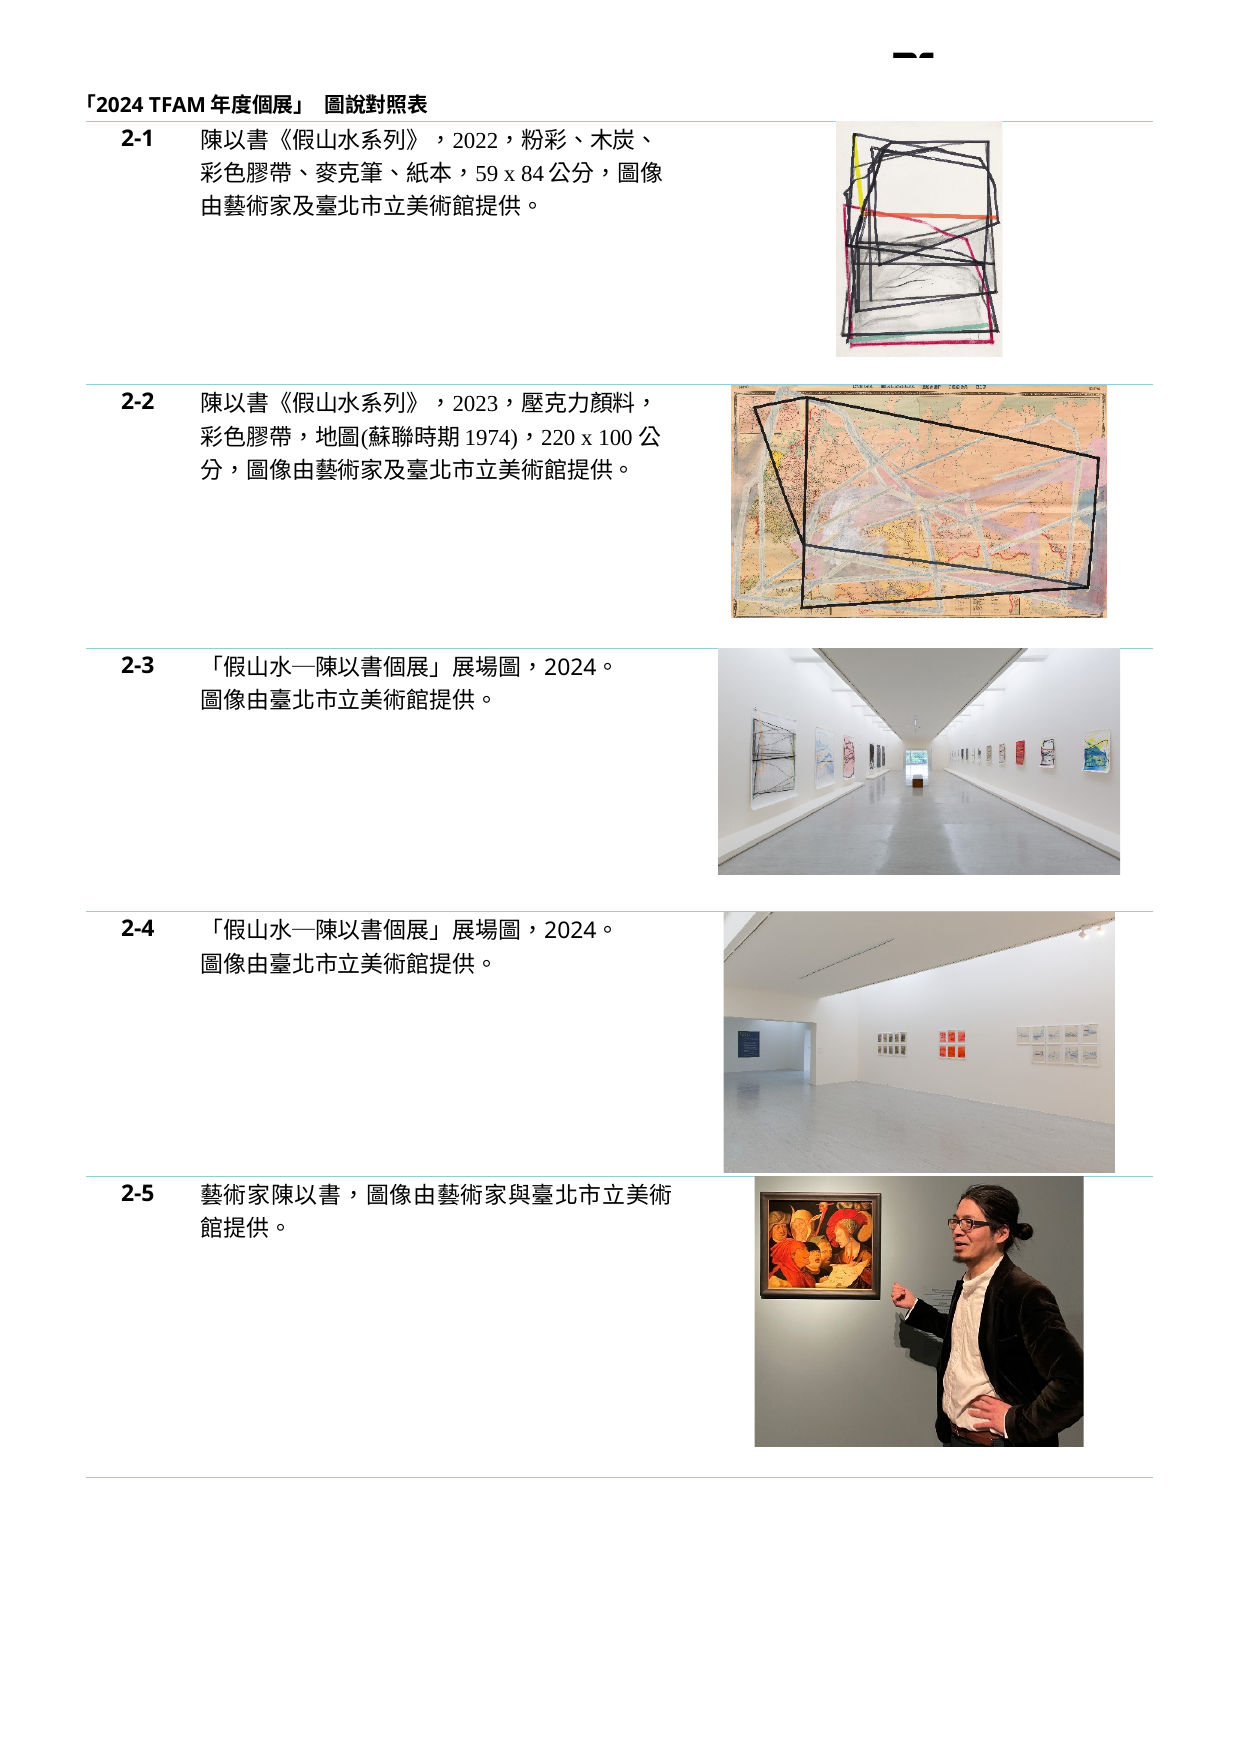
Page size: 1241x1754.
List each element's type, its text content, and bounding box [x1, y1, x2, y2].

picture [836, 121, 1003, 357]
table_cell 2-4 [86, 912, 189, 1176]
table_cell 藝術家陳以書，圖像由藝術家與臺北市立美術館提供。 [189, 1177, 685, 1477]
table_cell 2-2 [86, 385, 189, 648]
table_cell [685, 912, 1153, 1176]
table_cell 陳以書《假山水系列》，2023，壓克力顏料，彩色膠帶，地圖(蘇聯時期1974)，220 x 100 公分，圖像由藝術家及臺北市立美術館提供。 [189, 385, 685, 648]
picture [723, 912, 1115, 1173]
table_cell 陳以書《假山水系列》，2022，粉彩、木炭、彩色膠帶、麥克筆、紙本，59 x 84公分，圖像由藝術家及臺北市立美術館提供。 [189, 122, 685, 384]
picture [731, 385, 1108, 618]
picture [754, 1176, 1084, 1447]
table_cell 2-1 [86, 122, 189, 384]
table_cell 2-5 [86, 1177, 189, 1477]
table_cell [685, 1177, 1153, 1477]
table_cell 「假山水─陳以書個展」展場圖，2024。 圖像由臺北市立美術館提供。 [189, 649, 685, 911]
picture [718, 648, 1121, 875]
picture [893, 51, 1101, 87]
table_cell [685, 122, 1153, 384]
table_cell [685, 649, 1153, 911]
table_cell [685, 385, 1153, 648]
table_cell 2-3 [86, 649, 189, 911]
table_cell 「假山水─陳以書個展」展場圖，2024。 圖像由臺北市立美術館提供。 [189, 912, 685, 1176]
